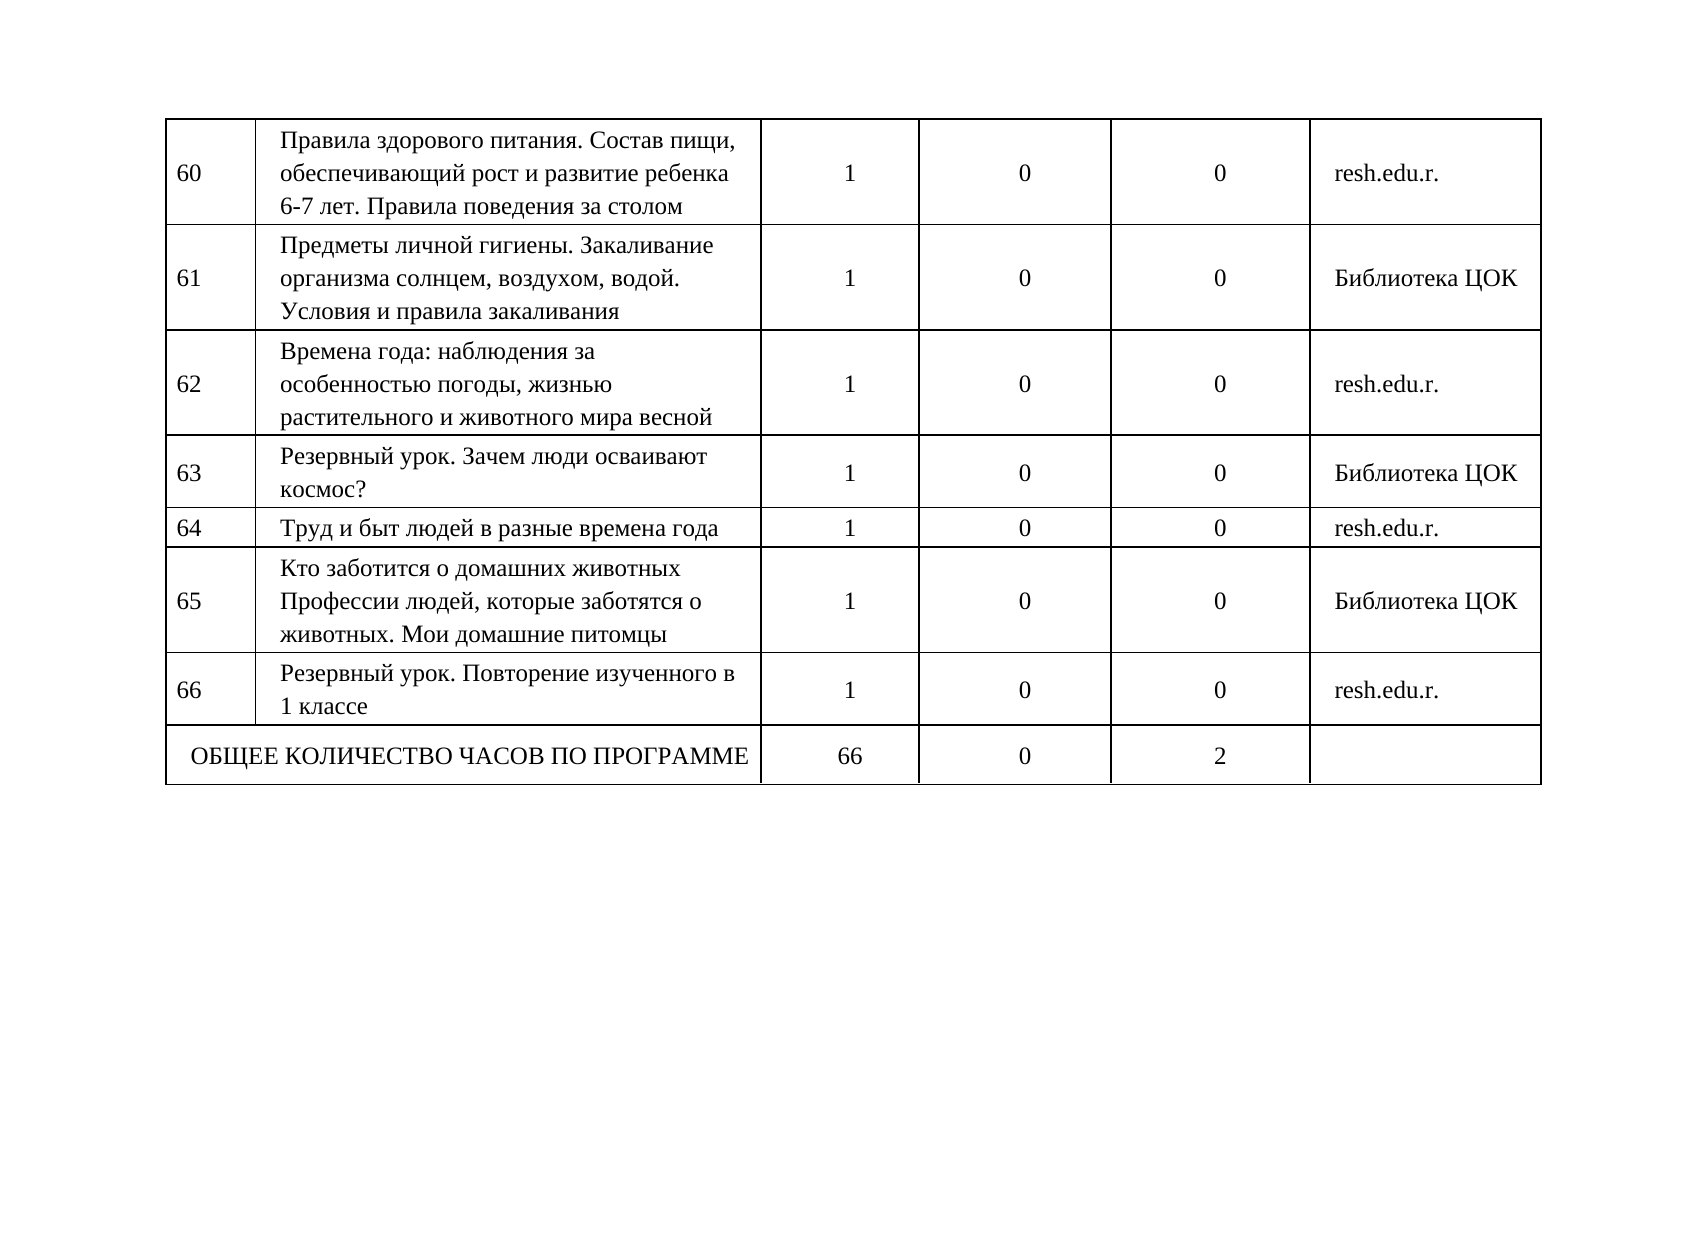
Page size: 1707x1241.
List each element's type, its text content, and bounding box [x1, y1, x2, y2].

table_cell 0 [920, 225, 1110, 329]
table_cell Правила здорового питания. Состав пищи, обеспечивающий рост и развитие ребенка 6-7 лет. Правила поведения за столом [256, 120, 760, 223]
table_cell 1 [762, 436, 918, 507]
table_cell 0 [920, 331, 1110, 434]
table_cell Кто заботится о домашних животных Профессии людей, которые заботятся о животных. Мои домашние питомцы [256, 548, 760, 652]
table_cell 0 [1112, 653, 1309, 724]
table_cell 0 [1112, 120, 1309, 223]
table_cell 0 [920, 436, 1110, 507]
table_cell Времена года: наблюдения за особенностью погоды, жизнью растительного и животного мира весной [256, 331, 760, 434]
table_cell 64 [167, 508, 255, 546]
table_cell 2 [1112, 726, 1309, 783]
table_cell 0 [1112, 225, 1309, 329]
table_cell 0 [1112, 508, 1309, 546]
table_cell 0 [1112, 436, 1309, 507]
table_cell Труд и быт людей в разные времена года [256, 508, 760, 546]
table_cell resh.edu.r. [1311, 331, 1540, 434]
table_cell Резервный урок. Повторение изученного в 1 классе [256, 653, 760, 724]
table_cell 66 [762, 726, 918, 783]
table_cell 0 [920, 508, 1110, 546]
table_cell ОБЩЕЕ КОЛИЧЕСТВО ЧАСОВ ПО ПРОГРАММЕ [167, 726, 760, 783]
table_cell Предметы личной гигиены. Закаливание организма солнцем, воздухом, водой. Условия и правила закаливания [256, 225, 760, 329]
table_cell Библиотека ЦОК [1311, 225, 1540, 329]
table_cell 0 [920, 548, 1110, 652]
table_cell resh.edu.r. [1311, 508, 1540, 546]
table_cell 65 [167, 548, 255, 652]
table_cell Библиотека ЦОК [1311, 548, 1540, 652]
table_cell 63 [167, 436, 255, 507]
table_cell 1 [762, 508, 918, 546]
table_cell 0 [920, 653, 1110, 724]
table_cell 1 [762, 120, 918, 223]
table_cell 1 [762, 653, 918, 724]
table_cell 1 [762, 548, 918, 652]
table_cell Резервный урок. Зачем люди осваивают космос? [256, 436, 760, 507]
table_cell 0 [920, 120, 1110, 223]
table_cell 62 [167, 331, 255, 434]
table_cell 0 [1112, 548, 1309, 652]
table_cell 0 [1112, 331, 1309, 434]
table_cell 66 [167, 653, 255, 724]
table_cell [1311, 726, 1540, 783]
table_cell 61 [167, 225, 255, 329]
table_cell 0 [920, 726, 1110, 783]
table_cell 1 [762, 331, 918, 434]
table_cell resh.edu.r. [1311, 120, 1540, 223]
table_cell resh.edu.r. [1311, 653, 1540, 724]
table_cell 60 [167, 120, 255, 223]
table_cell 1 [762, 225, 918, 329]
table_cell Библиотека ЦОК [1311, 436, 1540, 507]
